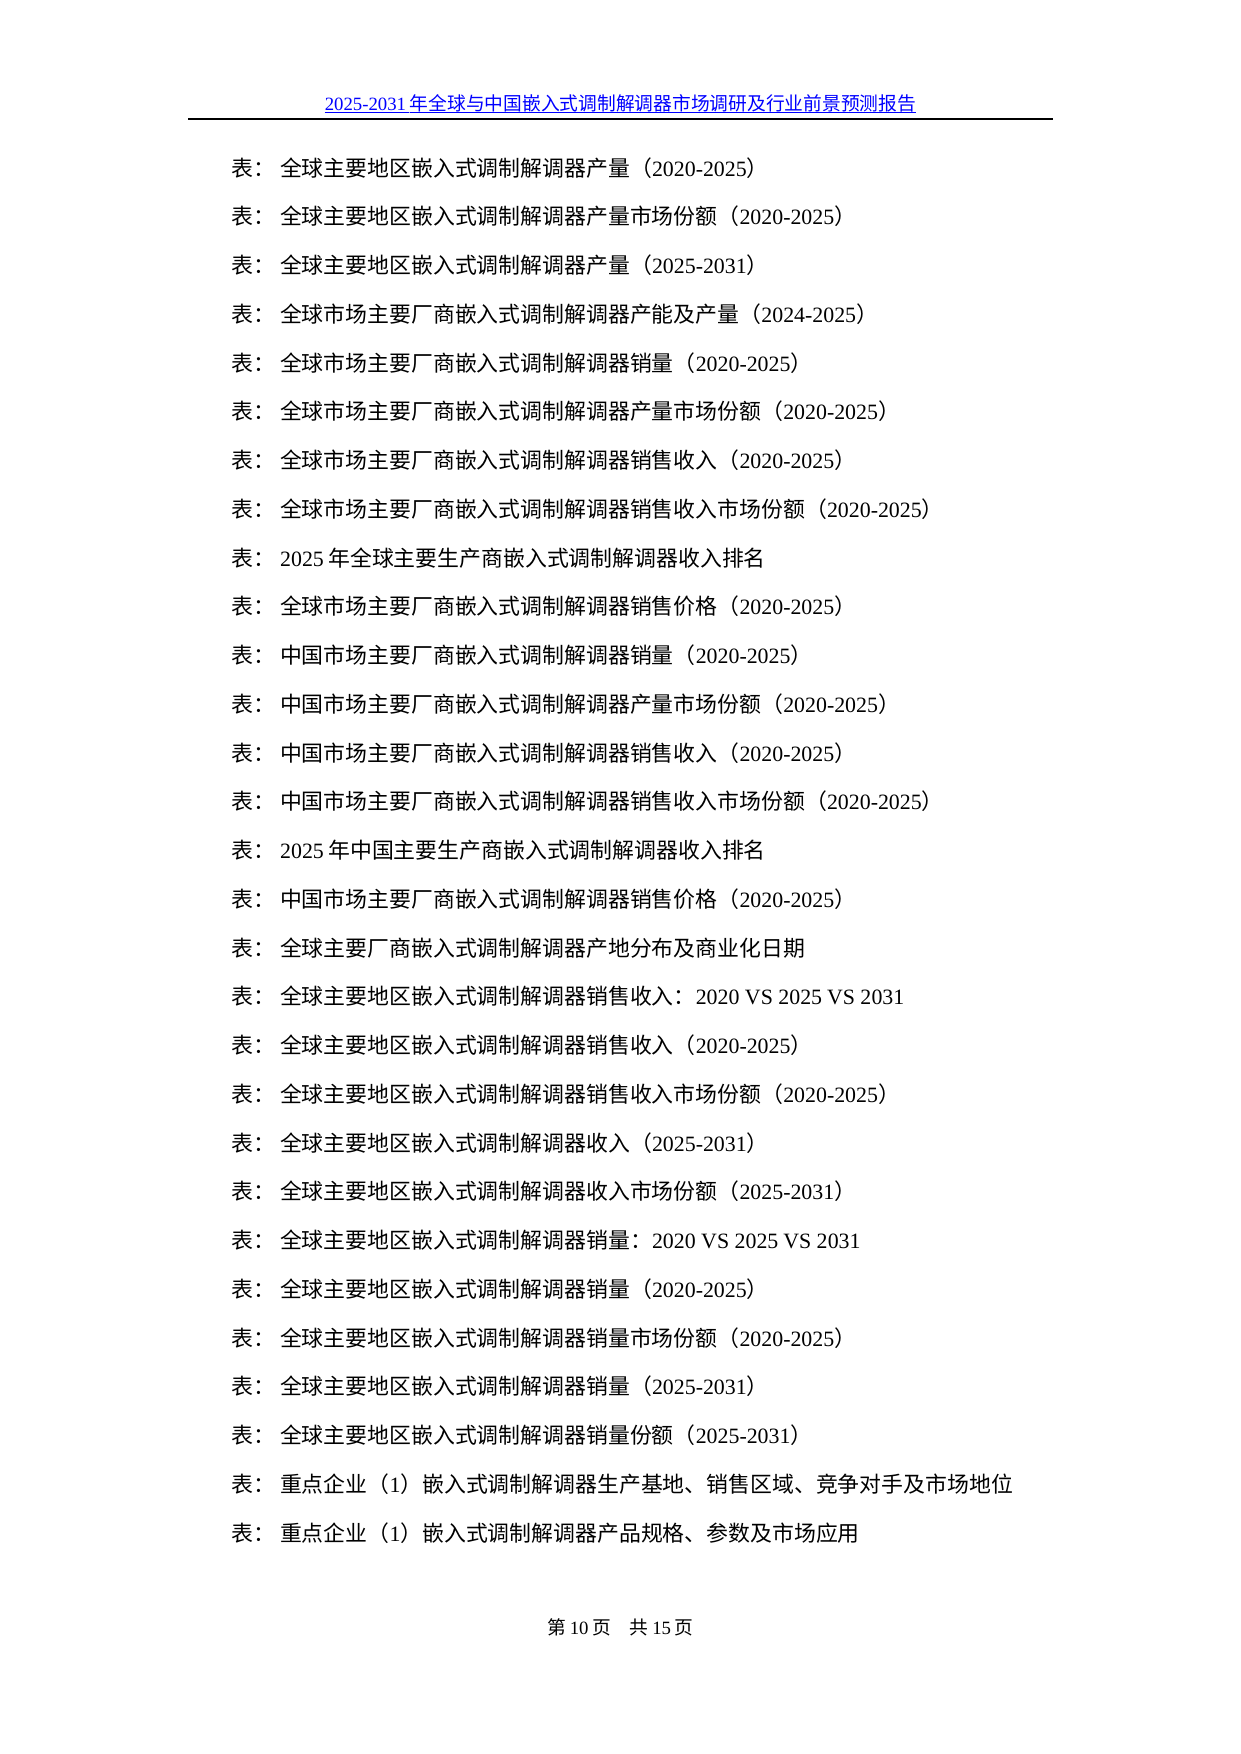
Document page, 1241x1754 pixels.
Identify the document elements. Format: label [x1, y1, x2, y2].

text [187, 150, 1053, 1548]
